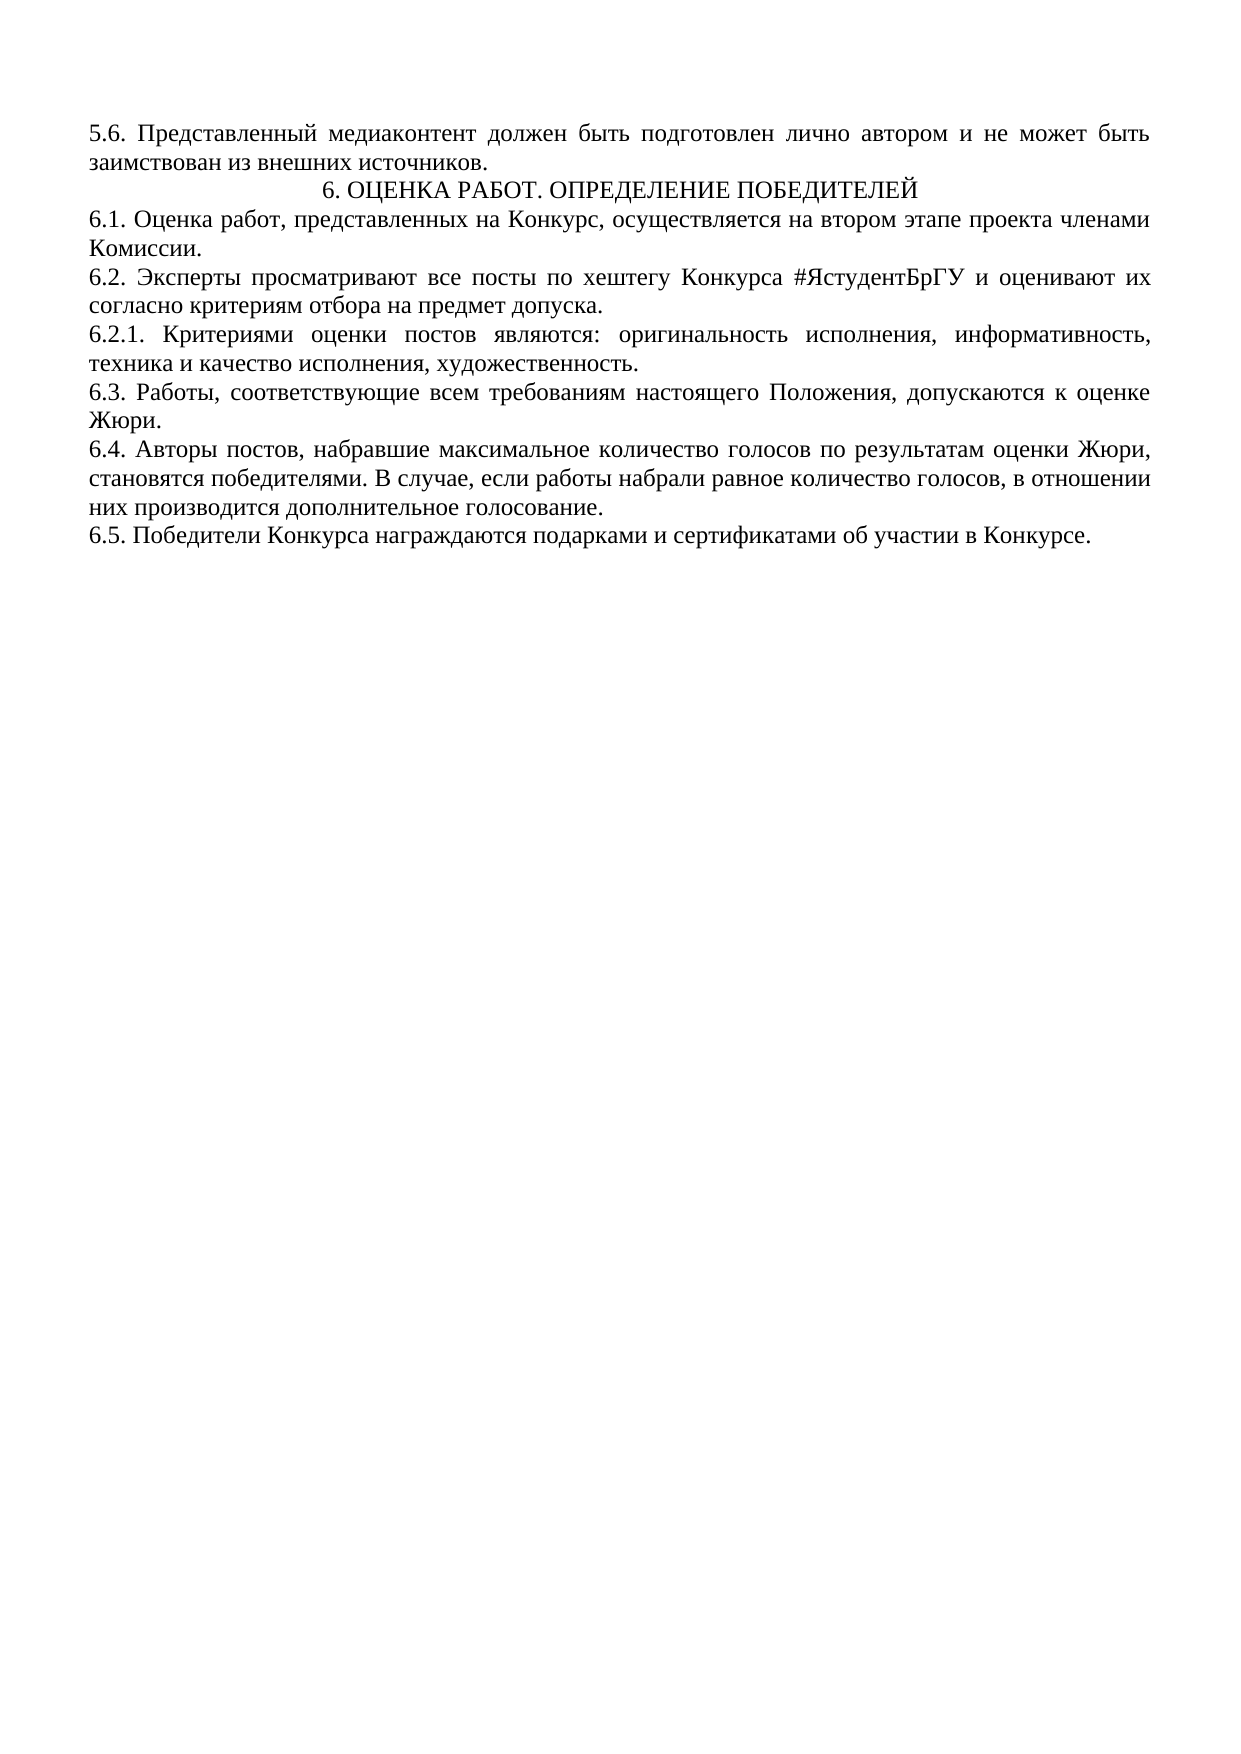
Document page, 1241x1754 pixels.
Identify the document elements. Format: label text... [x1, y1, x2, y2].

text 5.6. Представленный медиаконтент должен быть подготовлен лично автором и не может быть заимствован из внешних источников. [89, 118, 1152, 176]
text 6.4. Авторы постов, набравшие максимальное количество голосов по результатам оценки Жюри, становятся победителями. В случае, если работы набрали равное количество голосов, в отношении них производится дополнительное голосование. [89, 434, 1152, 521]
text 6.1. Оценка работ, представленных на Конкурс, осуществляется на втором этапе проекта членами Комиссии. [89, 204, 1152, 262]
text 6.3. Работы, соответствующие всем требованиям настоящего Положения, допускаются к оценке Жюри. [89, 377, 1152, 434]
text 6.5. Победители Конкурса награждаются подарками и сертификатами об участии в Конкурсе. [89, 521, 1152, 549]
text 6.2. Эксперты просматривают все посты по хештегу Конкурса #ЯстудентБрГУ и оценивают их согласно критериям отбора на предмет допуска. [89, 262, 1152, 319]
text 6.2.1. Критериями оценки постов являются: оригинальность исполнения, информативность, техника и качество исполнения, художественность. [89, 319, 1152, 377]
text 6. ОЦЕНКА РАБОТ. ОПРЕДЕЛЕНИЕ ПОБЕДИТЕЛЕЙ [89, 176, 1152, 204]
